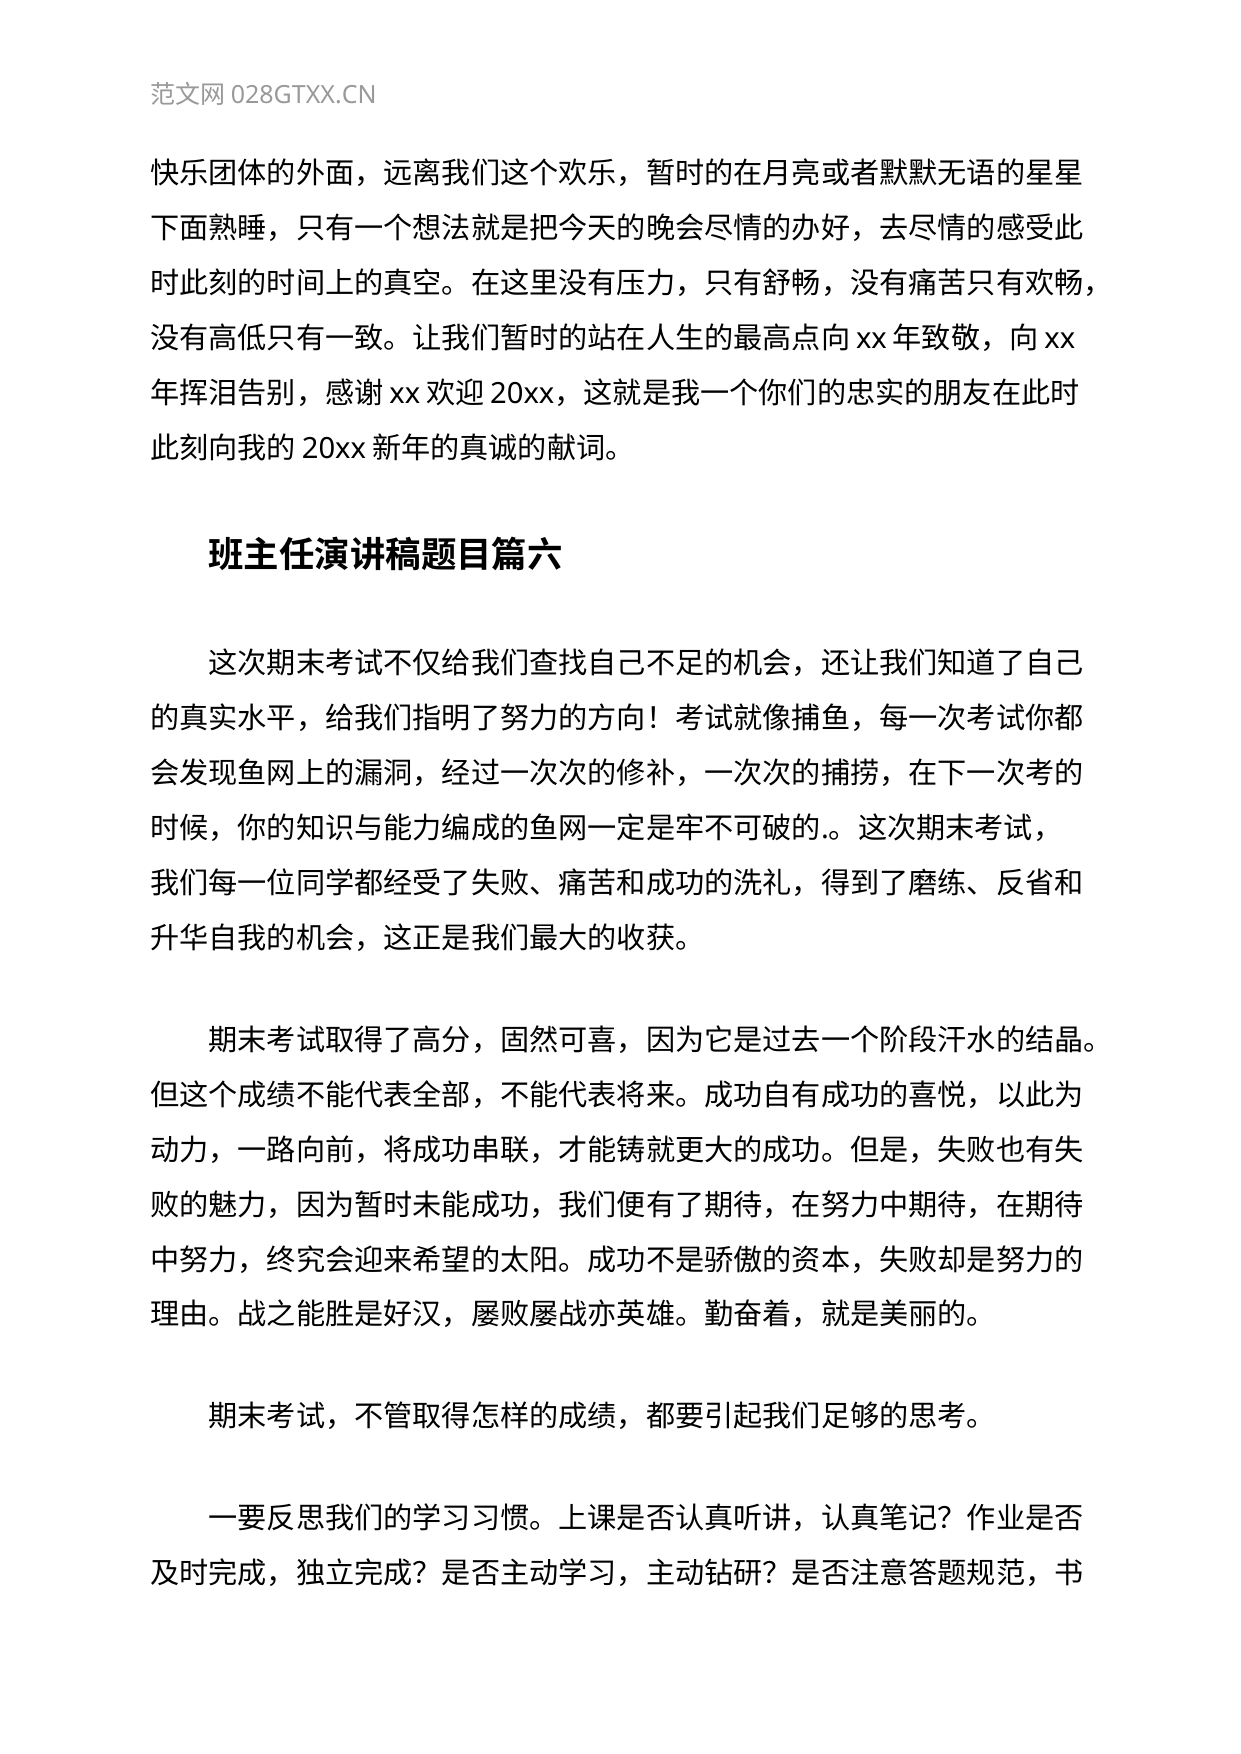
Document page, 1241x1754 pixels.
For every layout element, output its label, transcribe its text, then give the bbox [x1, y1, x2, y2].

text 这次期末考试不仅给我们查找自己不足的机会，还让我们知道了自己的真实水平，给我们指明了努力的方向！考试就像捕鱼，每一次考试你都会发现鱼网上的漏洞，经过一次次的修补，一次次的捕捞，在下一次考的时候，你的知识与能力编成的鱼网一定是牢不可破的.。这次期末考试，我们每一位同学都经受了失败、痛苦和成功的洗礼，得到了磨练、反省和升华自我的机会，这正是我们最大的收获。 [150, 640, 1090, 957]
text 班主任演讲稿题目篇六 [150, 527, 1090, 578]
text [150, 1494, 1090, 1592]
text 期末考试取得了高分，固然可喜，因为它是过去一个阶段汗水的结晶。但这个成绩不能代表全部，不能代表将来。成功自有成功的喜悦，以此为动力，一路向前，将成功串联，才能铸就更大的成功。但是，失败也有失败的魅力，因为暂时未能成功，我们便有了期待，在努力中期待，在期待中努力，终究会迎来希望的太阳。成功不是骄傲的资本，失败却是努力的理由。战之能胜是好汉，屡败屡战亦英雄。勤奋着，就是美丽的。 [150, 1016, 1090, 1333]
text 期末考试，不管取得怎样的成绩，都要引起我们足够的思考。 [150, 1393, 1090, 1435]
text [150, 150, 1090, 467]
